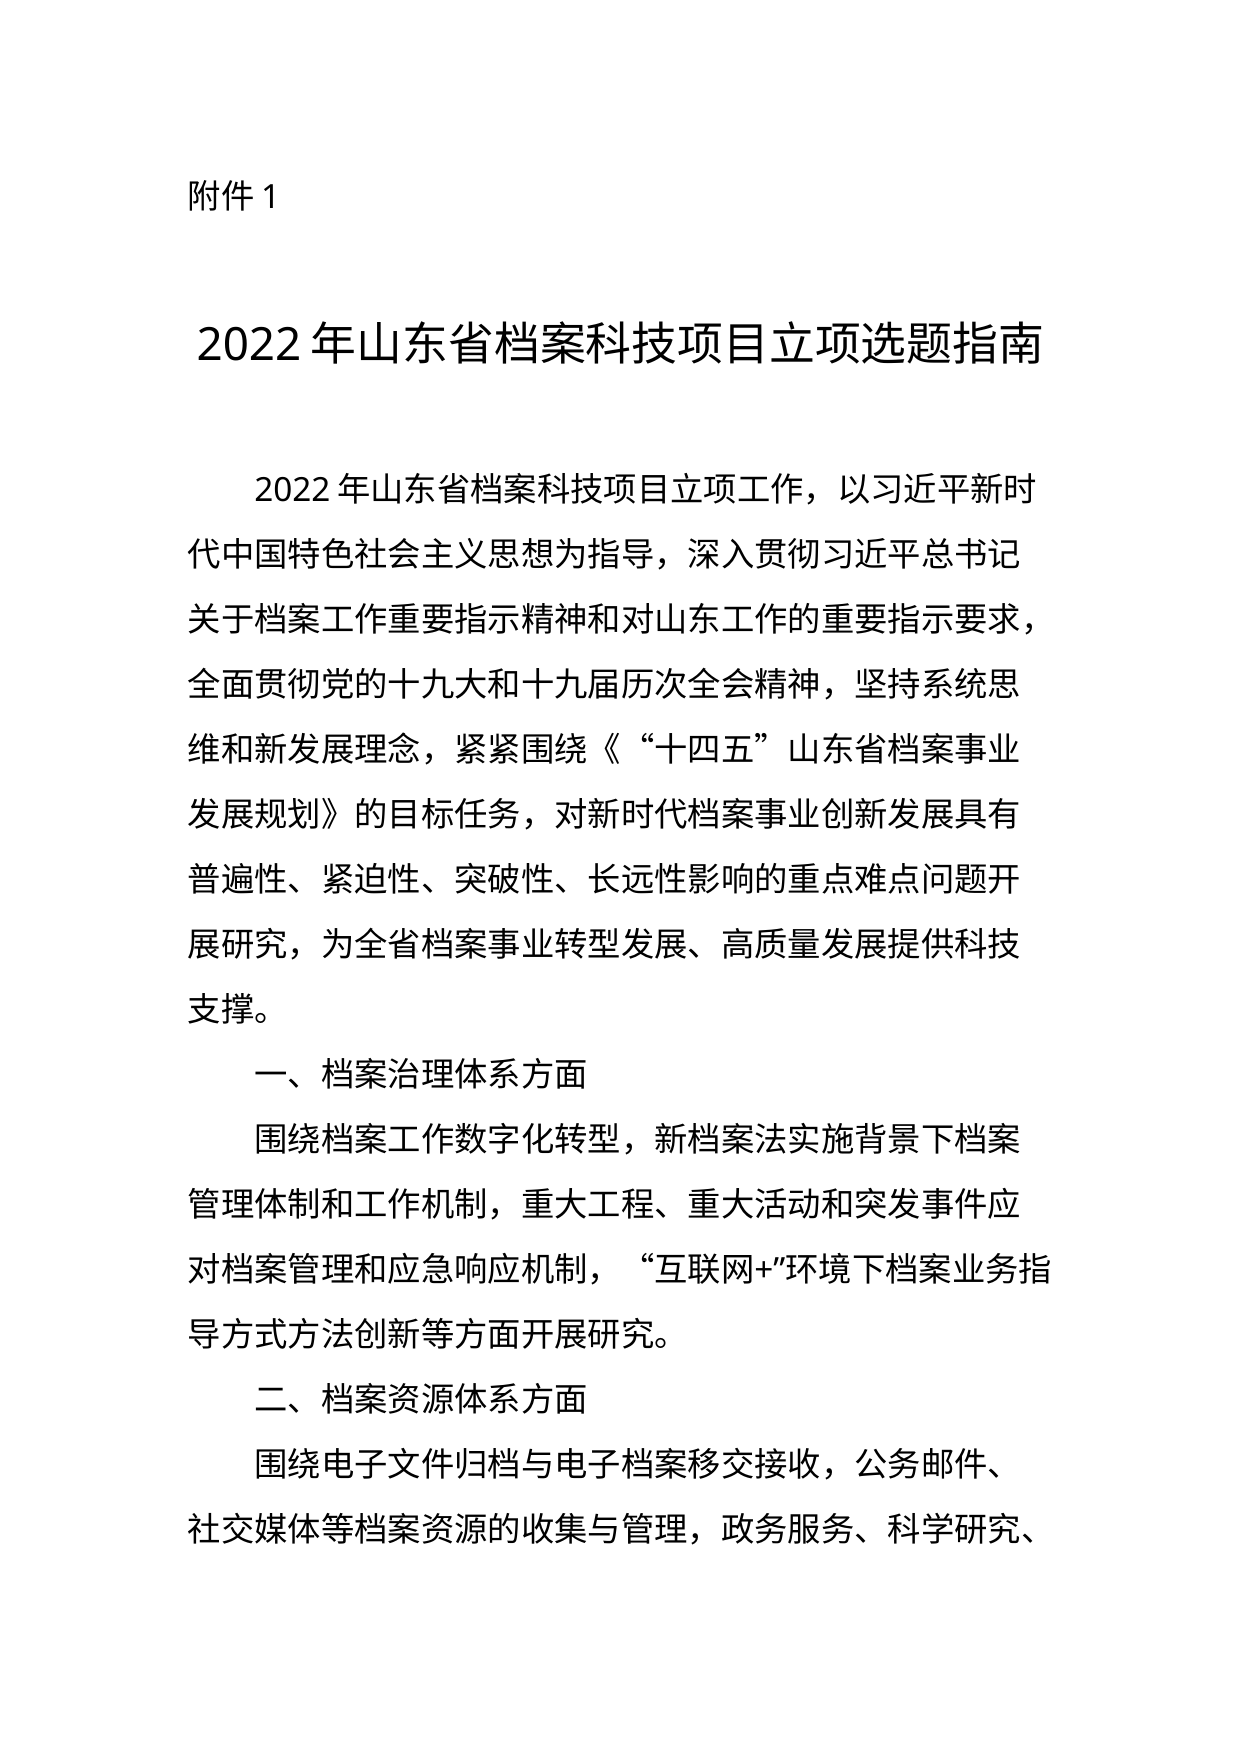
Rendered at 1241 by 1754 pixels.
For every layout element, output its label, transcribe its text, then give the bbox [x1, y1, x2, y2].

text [187, 1429, 1053, 1559]
text 一、档案治理体系方面 [187, 1039, 1053, 1104]
text 围绕档案工作数字化转型，新档案法实施背景下档案管理体制和工作机制，重大工程、重大活动和突发事件应对档案管理和应急响应机制，“互联网+”环境下档案业务指导方式方法创新等方面开展研究。 [187, 1104, 1053, 1364]
text 二、档案资源体系方面 [187, 1364, 1053, 1429]
text 附件1 [187, 162, 1053, 227]
text 2022年山东省档案科技项目立项选题指南 [187, 292, 1053, 389]
text 2022年山东省档案科技项目立项工作，以习近平新时代中国特色社会主义思想为指导，深入贯彻习近平总书记关于档案工作重要指示精神和对山东工作的重要指示要求，全面贯彻党的十九大和十九届历次全会精神，坚持系统思维和新发展理念，紧紧围绕《“十四五”山东省档案事业发展规划》的目标任务，对新时代档案事业创新发展具有普遍性、紧迫性、突破性、长远性影响的重点难点问题开展研究，为全省档案事业转型发展、高质量发展提供科技支撑。 [187, 454, 1053, 1039]
